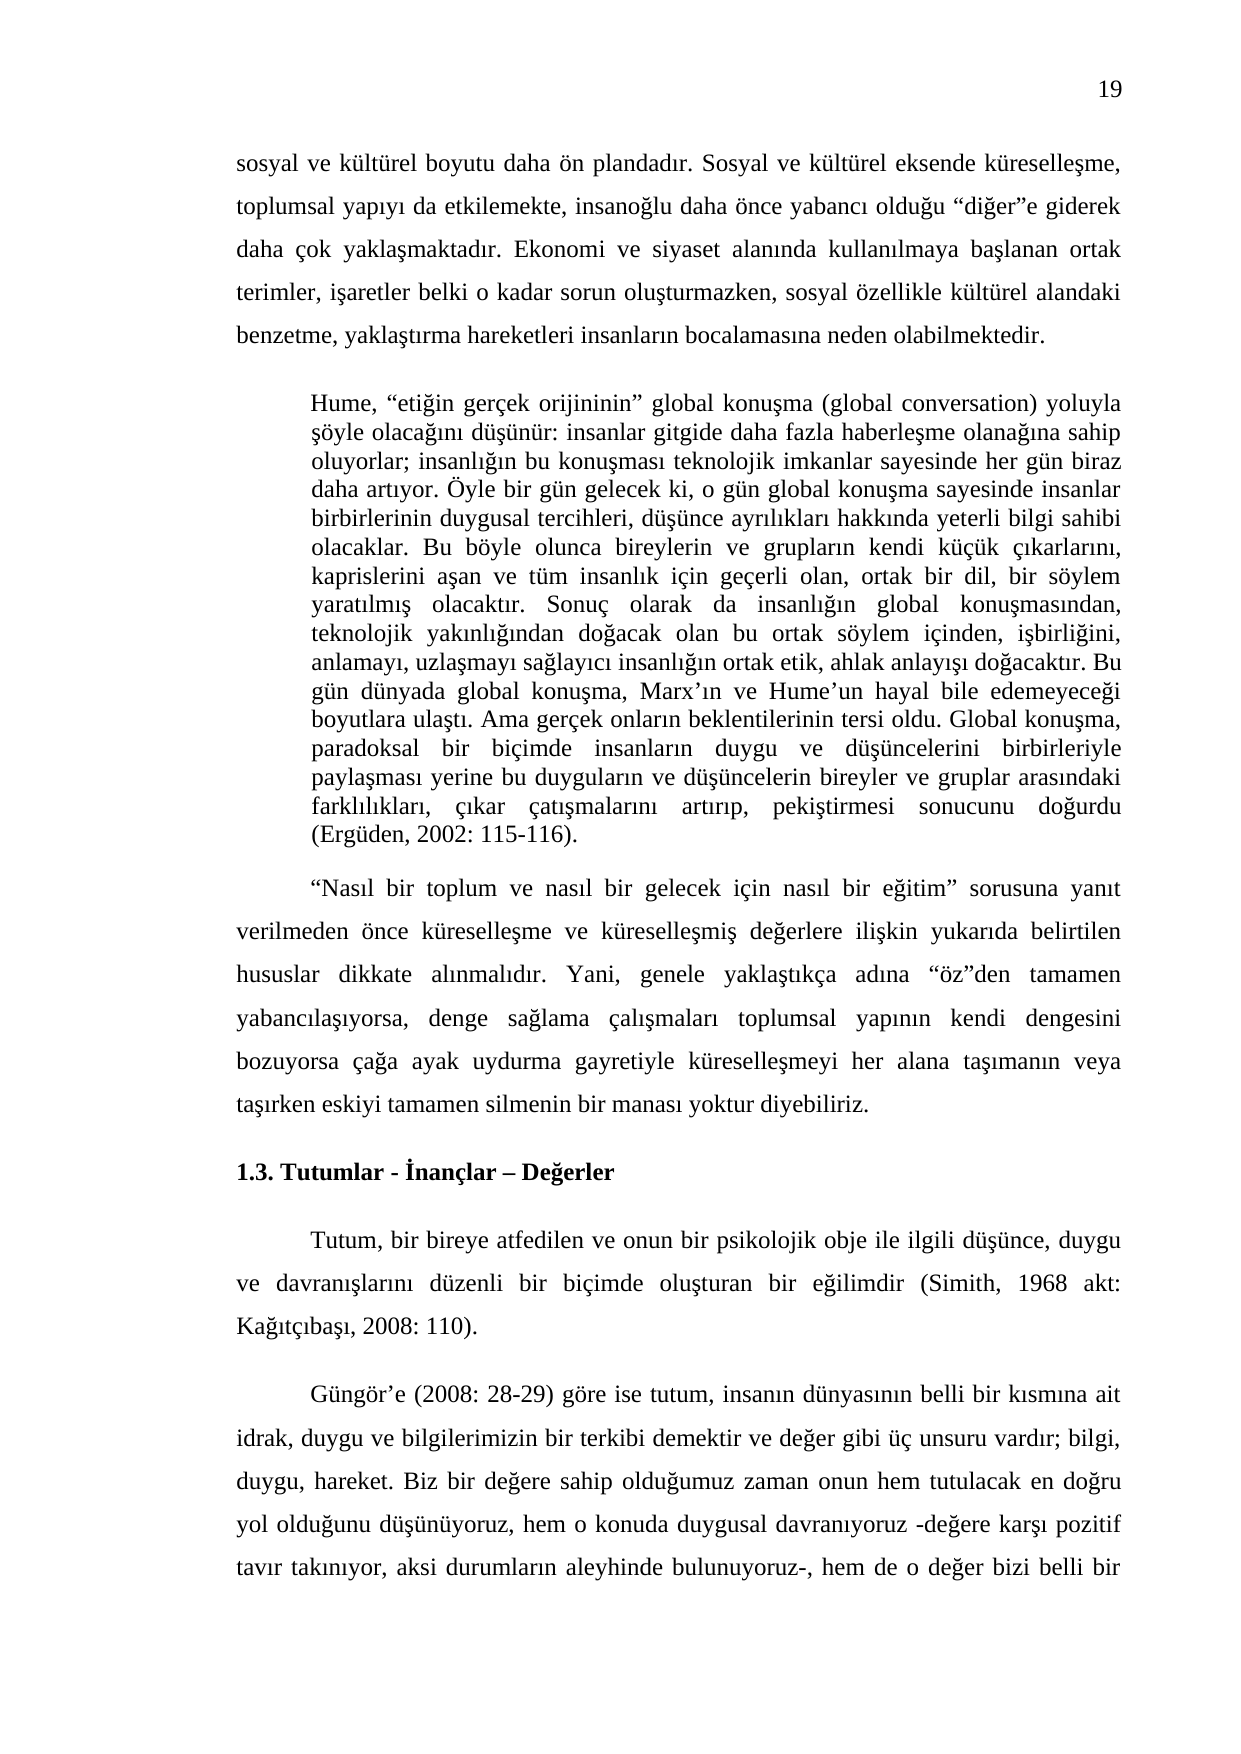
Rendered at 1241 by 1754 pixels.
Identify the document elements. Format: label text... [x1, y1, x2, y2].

text Hume, “etiğin gerçek orijininin” global konuşma (global conversation) yoluyla şöyle olacağını düşünür: insanlar gitgide daha fazla haberleşme olanağına sahip oluyorlar; insanlığın bu konuşması teknolojik imkanlar sayesinde her gün biraz daha artıyor. Öyle bir gün gelecek ki, o gün global konuşma sayesinde insanlar birbirlerinin duygusal tercihleri, düşünce ayrılıkları hakkında yeterli bilgi sahibi olacaklar. Bu böyle olunca bireylerin ve grupların kendi küçük çıkarlarını, kaprislerini aşan ve tüm insanlık için geçerli olan, ortak bir dil, bir söylem yaratılmış olacaktır. Sonuç olarak da insanlığın global konuşmasından, teknolojik yakınlığından doğacak olan bu ortak söylem içinden, işbirliğini, anlamayı, uzlaşmayı sağlayıcı insanlığın ortak etik, ahlak anlayışı doğacaktır. Bu gün dünyada global konuşma, Marx’ın ve Hume’un hayal bile edemeyeceği boyutlara ulaştı. Ama gerçek onların beklentilerinin tersi oldu. Global konuşma, paradoksal bir biçimde insanların duygu ve düşüncelerini birbirleriyle paylaşması yerine bu duyguların ve düşüncelerin bireyler ve gruplar arasındaki farklılıkları, çıkar çatışmalarını artırıp, pekiştirmesi sonucunu doğurdu (Ergüden, 2002: 115-116). [310, 388, 1122, 848]
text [236, 148, 1122, 349]
text “Nasıl bir toplum ve nasıl bir gelecek için nasıl bir eğitim” sorusuna yanıt verilmeden önce küreselleşme ve küreselleşmiş değerlere ilişkin yukarıda belirtilen hususlar dikkate alınmalıdır. Yani, genele yaklaştıkça adına “öz”den tamamen yabancılaşıyorsa, denge sağlama çalışmaları toplumsal yapının kendi dengesini bozuyorsa çağa ayak uydurma gayretiyle küreselleşmeyi her alana taşımanın veya taşırken eskiyi tamamen silmenin bir manası yoktur diyebiliriz. [236, 873, 1122, 1118]
text Tutum, bir bireye atfedilen ve onun bir psikolojik obje ile ilgili düşünce, duygu ve davranışlarını düzenli bir biçimde oluşturan bir eğilimdir (Simith, 1968 akt: Kağıtçıbaşı, 2008: 110). [236, 1225, 1122, 1340]
text 1.3. Tutumlar - İnançlar – Değerler [236, 1157, 1122, 1186]
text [236, 1379, 1122, 1581]
